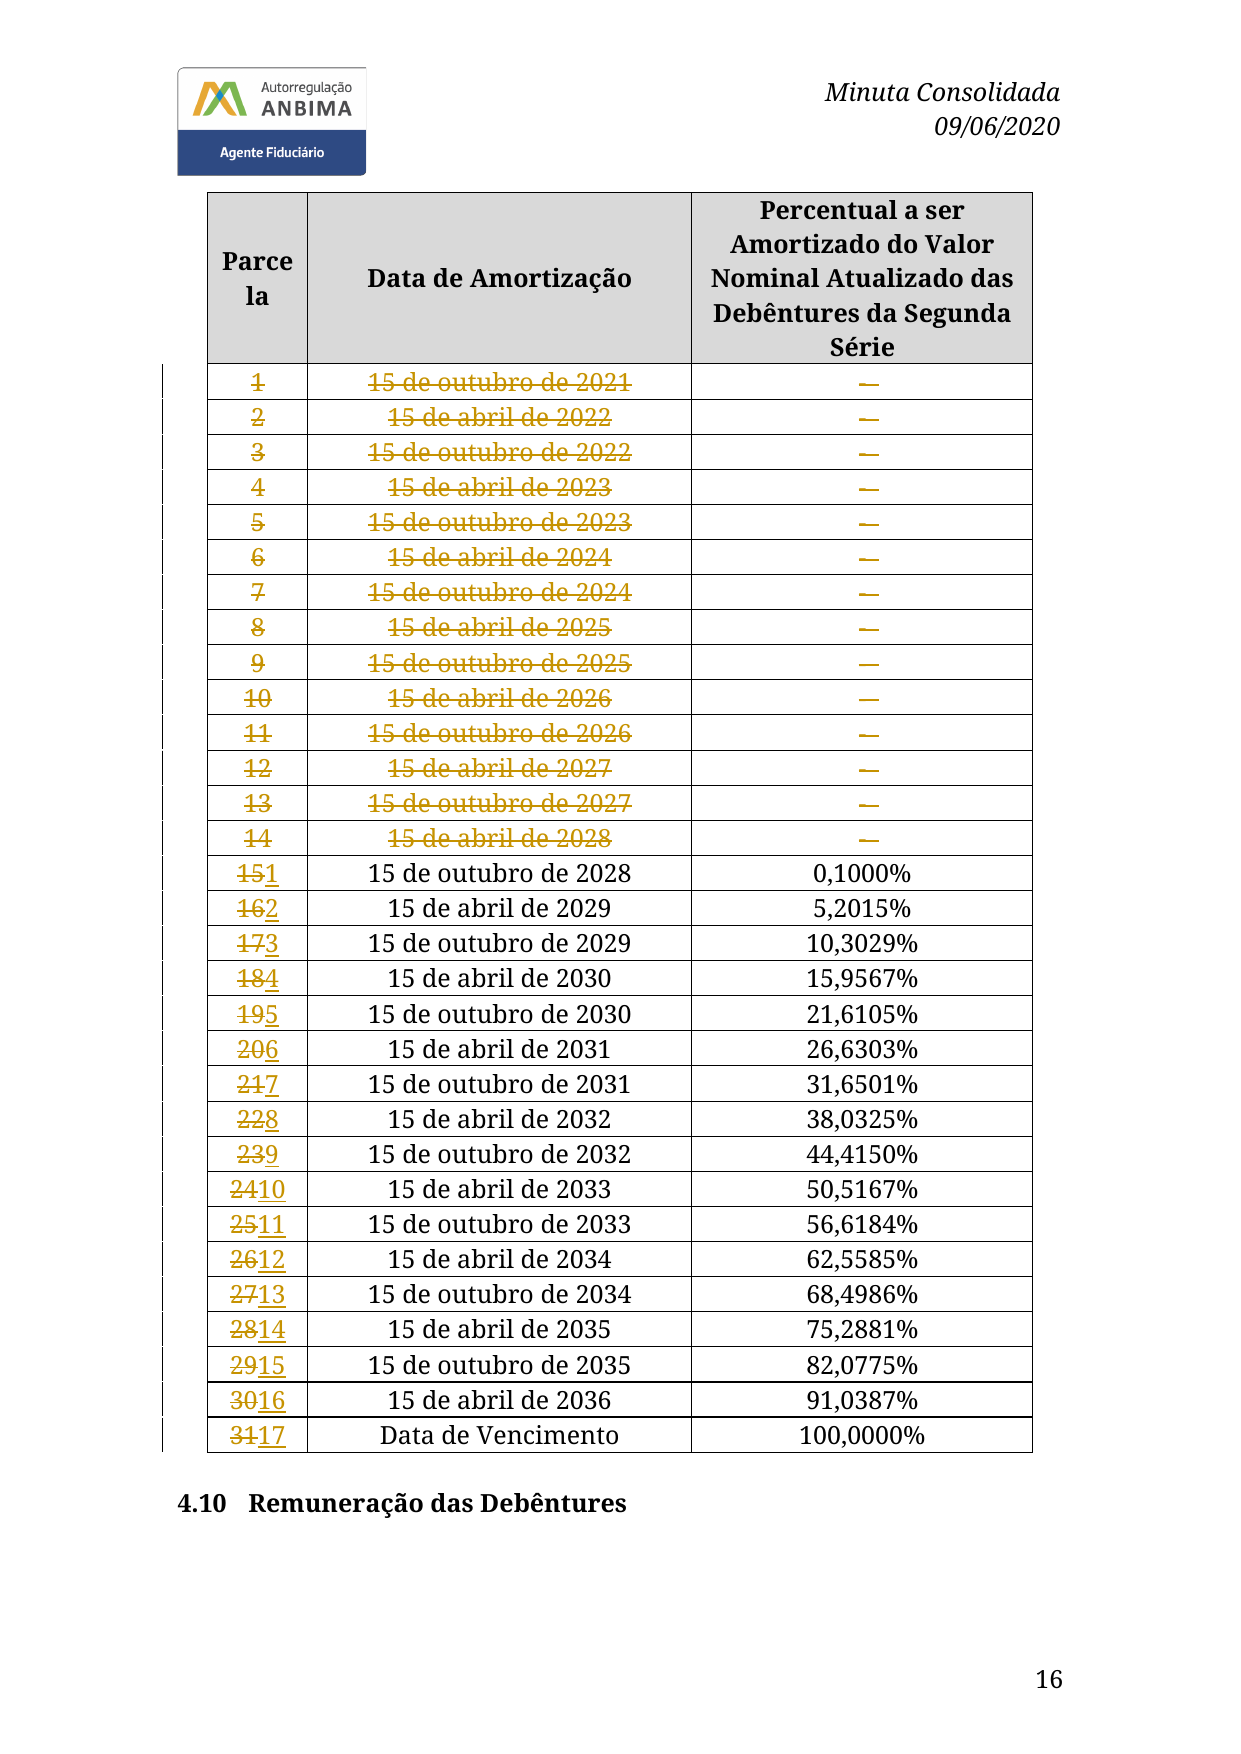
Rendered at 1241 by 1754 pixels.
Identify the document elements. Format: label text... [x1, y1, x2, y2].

table_cell [308, 540, 691, 574]
table_cell [208, 1418, 307, 1452]
table_cell [308, 435, 691, 469]
table_cell [208, 1347, 307, 1381]
table_cell [208, 926, 307, 960]
table_cell 91,0387% [692, 1383, 1032, 1416]
table_cell [208, 961, 307, 995]
table_cell [692, 786, 1032, 820]
table_cell [692, 505, 1032, 539]
table_cell [208, 400, 307, 433]
table_cell Data de Vencimento [308, 1418, 691, 1452]
table_cell [208, 1137, 307, 1171]
table_cell [308, 645, 691, 679]
table_cell [692, 680, 1032, 714]
table_cell [208, 1172, 307, 1206]
table_cell 15 de outubro de 2028 [308, 856, 691, 890]
table_cell 44,4150% [692, 1137, 1032, 1171]
table_cell 15 de outubro de 2035 [308, 1347, 691, 1381]
table_cell [308, 505, 691, 539]
table_cell [208, 1102, 307, 1136]
table_cell 15 de abril de 2029 [308, 891, 691, 925]
table_cell 15 de abril de 2030 [308, 961, 691, 995]
table_cell 15 de abril de 2033 [308, 1172, 691, 1206]
table_cell [308, 575, 691, 609]
table_cell [692, 435, 1032, 469]
table_cell [208, 1066, 307, 1101]
table_cell [692, 575, 1032, 609]
table_cell 15 de abril de 2032 [308, 1102, 691, 1136]
table_cell [692, 540, 1032, 574]
table_cell [308, 400, 691, 433]
table_cell [208, 996, 307, 1030]
table_cell 38,0325% [692, 1102, 1032, 1136]
table_cell [208, 505, 307, 539]
table_cell [208, 610, 307, 644]
table_cell 15 de abril de 2034 [308, 1242, 691, 1276]
table_cell [692, 364, 1032, 398]
table_cell [208, 751, 307, 784]
table_cell [308, 821, 691, 855]
table_header Parcela [208, 193, 307, 363]
table_cell 68,4986% [692, 1277, 1032, 1311]
table_cell 15 de abril de 2035 [308, 1312, 691, 1346]
table_cell [308, 715, 691, 749]
table_cell [692, 715, 1032, 749]
table_cell 100,0000% [692, 1418, 1032, 1452]
table_cell [208, 435, 307, 469]
table_cell 15 de outubro de 2029 [308, 926, 691, 960]
text Remuneração das Debêntures [177, 1486, 1063, 1519]
table_cell 15 de outubro de 2031 [308, 1066, 691, 1101]
table_header Percentual a ser Amortizado do Valor Nominal Atualizado das Debêntures da Segunda Série [692, 193, 1032, 363]
table_cell 62,5585% [692, 1242, 1032, 1276]
table_cell [208, 715, 307, 749]
table_cell [308, 680, 691, 714]
table_cell 56,6184% [692, 1207, 1032, 1241]
table_cell 5,2015% [692, 891, 1032, 925]
table_cell 10,3029% [692, 926, 1032, 960]
table_cell [208, 1277, 307, 1311]
table_cell 26,6303% [692, 1031, 1032, 1065]
table_cell 21,6105% [692, 996, 1032, 1030]
table_cell 15 de outubro de 2030 [308, 996, 691, 1030]
table_cell [308, 364, 691, 398]
table_cell [208, 1312, 307, 1346]
table_cell [208, 821, 307, 855]
table_cell [692, 645, 1032, 679]
table_cell [208, 645, 307, 679]
table_cell [208, 540, 307, 574]
table_cell [208, 1242, 307, 1276]
table_cell 31,6501% [692, 1066, 1032, 1101]
picture [177, 67, 367, 176]
table_cell [692, 751, 1032, 784]
table_cell 15 de outubro de 2034 [308, 1277, 691, 1311]
table_cell [692, 400, 1032, 433]
table_cell [208, 364, 307, 398]
table_cell [692, 821, 1032, 855]
table_cell [692, 470, 1032, 504]
table_cell 15 de abril de 2036 [308, 1383, 691, 1416]
table_header Data de Amortização [308, 193, 691, 363]
table_cell [208, 1031, 307, 1065]
table_cell 15 de outubro de 2032 [308, 1137, 691, 1171]
table_cell 15 de abril de 2031 [308, 1031, 691, 1065]
table_cell 82,0775% [692, 1347, 1032, 1381]
table_cell [208, 470, 307, 504]
table_cell 0,1000% [692, 856, 1032, 890]
table_cell 75,2881% [692, 1312, 1032, 1346]
table_cell [308, 751, 691, 784]
table_cell 15,9567% [692, 961, 1032, 995]
table_cell [208, 680, 307, 714]
table_cell [692, 610, 1032, 644]
table_cell [308, 610, 691, 644]
table_cell [208, 786, 307, 820]
table_cell [208, 856, 307, 890]
table_cell 50,5167% [692, 1172, 1032, 1206]
table_cell [208, 1383, 307, 1416]
table_cell [208, 575, 307, 609]
table_cell [308, 470, 691, 504]
table_cell 15 de outubro de 2033 [308, 1207, 691, 1241]
table_cell [308, 786, 691, 820]
table_cell [208, 1207, 307, 1241]
table_cell [208, 891, 307, 925]
